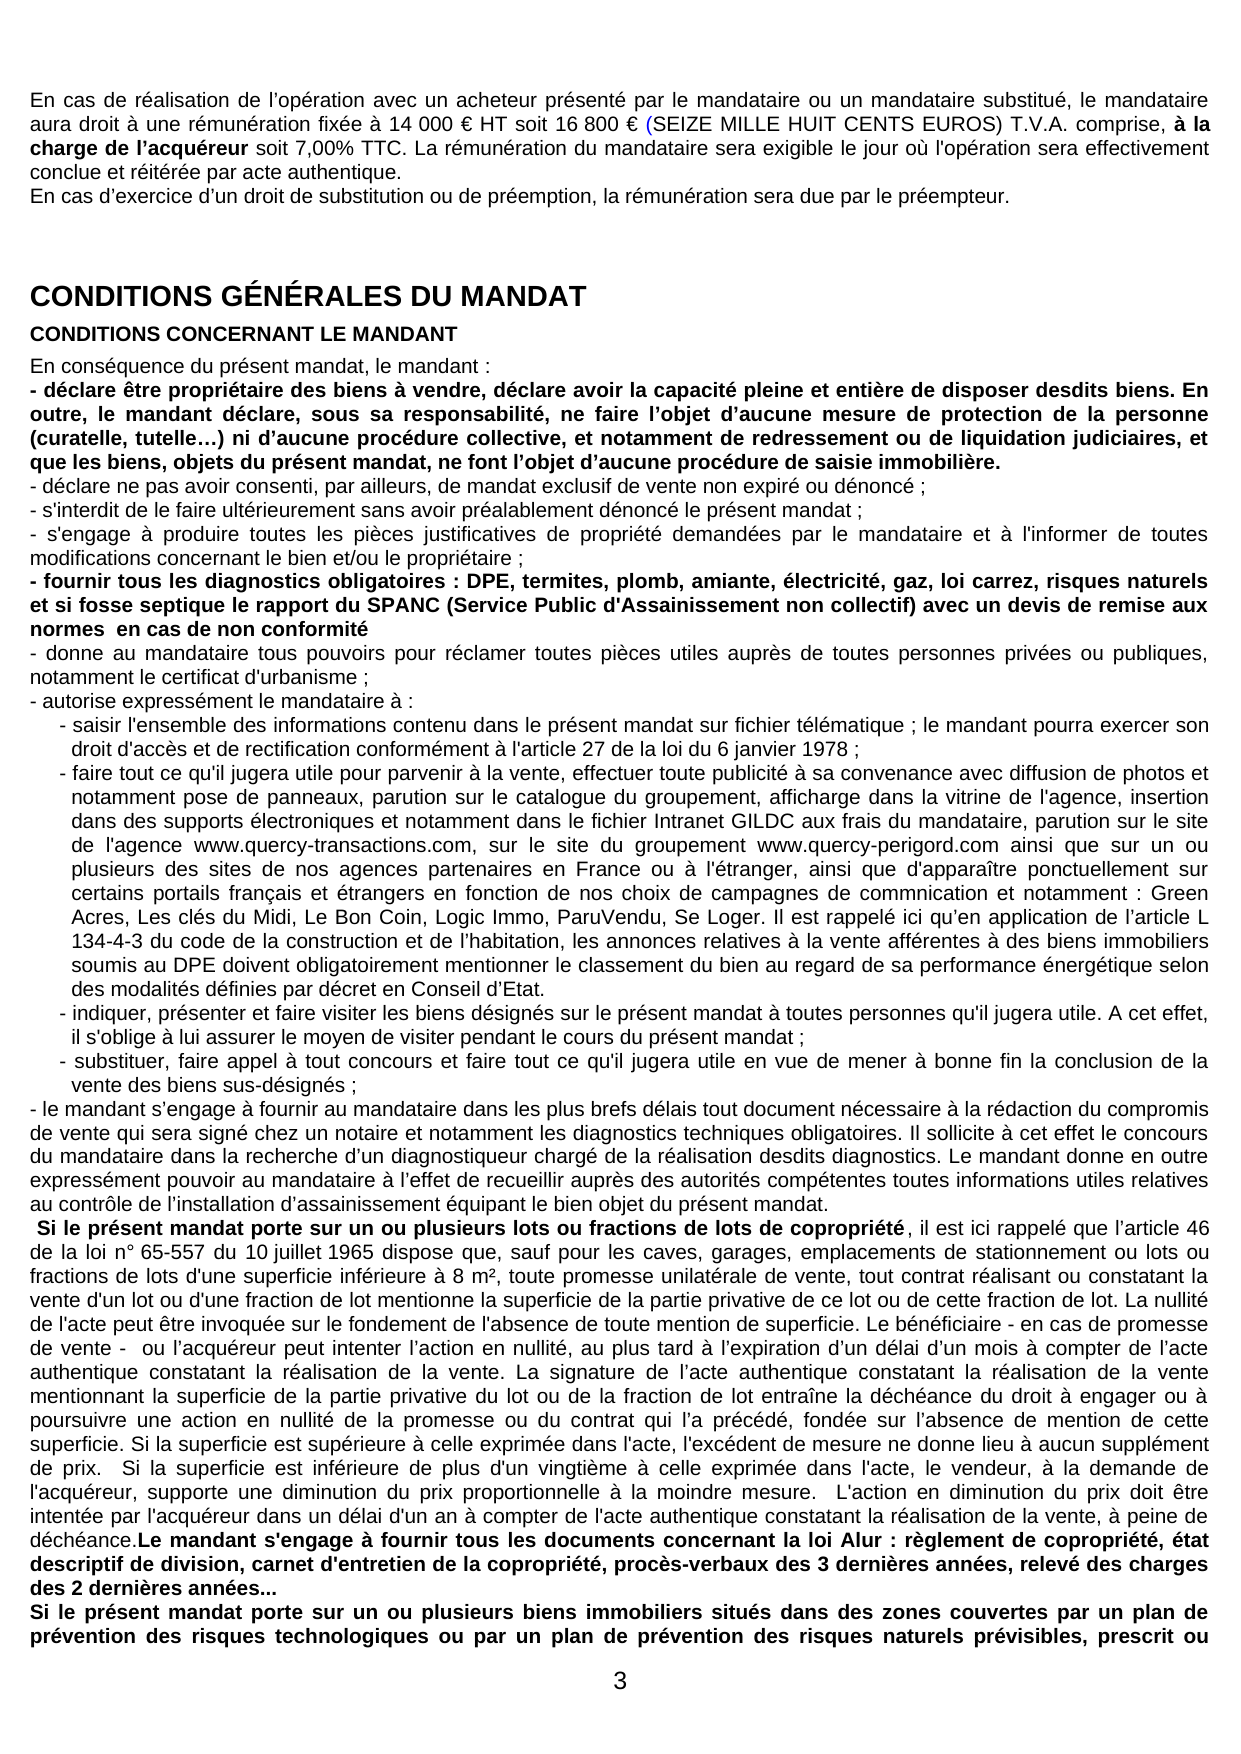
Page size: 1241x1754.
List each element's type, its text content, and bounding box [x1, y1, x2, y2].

text - donne au mandataire tous pouvoirs pour réclamer toutes pièces utiles auprès de toutes personnes privées ou publiques, notamment le certificat d'urbanisme ; [29, 641, 1211, 689]
text - saisir l'ensemble des informations contenu dans le présent mandat sur fichier télématique ; le mandant pourra exercer son droit d'accès et de rectification conformément à l'article 27 de la loi du 6 janvier 1978 ; [59, 713, 1211, 761]
text CONDITIONS GÉNÉRALES DU MANDAT [29, 279, 1211, 313]
text En conséquence du présent mandat, le mandant : [29, 354, 1211, 378]
text - s'engage à produire toutes les pièces justificatives de propriété demandées par le mandataire et à l'informer de toutes modifications concernant le bien et/ou le propriétaire ; [29, 521, 1211, 569]
text - le mandant s’engage à fournir au mandataire dans les plus brefs délais tout document nécessaire à la rédaction du compromis de vente qui sera signé chez un notaire et notamment les diagnostics techniques obligatoires. Il sollicite à cet effet le concours du mandataire dans la recherche d’un diagnostiqueur chargé de la réalisation desdits diagnostics. Le mandant donne en outre expressément pouvoir au mandataire à l’effet de recueillir auprès des autorités compétentes toutes informations utiles relatives au contrôle de l’installation d’assainissement équipant le bien objet du présent mandat. [29, 1096, 1211, 1216]
text - substituer, faire appel à tout concours et faire tout ce qu'il jugera utile en vue de mener à bonne fin la conclusion de la vente des biens sus-désignés ; [59, 1048, 1211, 1096]
text - faire tout ce qu'il jugera utile pour parvenir à la vente, effectuer toute publicité à sa convenance avec diffusion de photos et notamment pose de panneaux, parution sur le catalogue du groupement, afficharge dans la vitrine de l'agence, insertion dans des supports électroniques et notamment dans le fichier Intranet GILDC aux frais du mandataire, parution sur le site de l'agence www.quercy-transactions.com, sur le site du groupement www.quercy-perigord.com ainsi que sur un ou plusieurs des sites de nos agences partenaires en France ou à l'étranger, ainsi que d'apparaître ponctuellement sur certains portails français et étrangers en fonction de nos choix de campagnes de commnication et notamment : Green Acres, Les clés du Midi, Le Bon Coin, Logic Immo, ParuVendu, Se Loger. Il est rappelé ici qu’en application de l’article L 134-4-3 du code de la construction et de l’habitation, les annonces relatives à la vente afférentes à des biens immobiliers soumis au DPE doivent obligatoirement mentionner le classement du bien au regard de sa performance énergétique selon des modalités définies par décret en Conseil d’Etat. [59, 761, 1211, 1001]
text En cas de réalisation de l’opération avec un acheteur présenté par le mandataire ou un mandataire substitué, le mandataire aura droit à une rémunération fixée à 14 000 € HT soit 16 800 € (SEIZE MILLE HUIT CENTS EUROS) T.V.A. comprise, à la charge de l’acquéreur soit 7,00% TTC. La rémunération du mandataire sera exigible le jour où l'opération sera effectivement conclue et réitérée par acte authentique. [29, 88, 1211, 184]
text - indiquer, présenter et faire visiter les biens désignés sur le présent mandat à toutes personnes qu'il jugera utile. A cet effet, il s'oblige à lui assurer le moyen de visiter pendant le cours du présent mandat ; [59, 1001, 1211, 1048]
text - fournir tous les diagnostics obligatoires : DPE, termites, plomb, amiante, électricité, gaz, loi carrez, risques naturels et si fosse septique le rapport du SPANC (Service Public d'Assainissement non collectif) avec un devis de remise aux normes en cas de non conformité [29, 569, 1211, 641]
text - s'interdit de le faire ultérieurement sans avoir préalablement dénoncé le présent mandat ; [29, 497, 1211, 521]
subtitle CONDITIONS CONCERNANT LE MANDANT [29, 321, 1211, 345]
text - déclare être propriétaire des biens à vendre, déclare avoir la capacité pleine et entière de disposer desdits biens. En outre, le mandant déclare, sous sa responsabilité, ne faire l’objet d’aucune mesure de protection de la personne (curatelle, tutelle…) ni d’aucune procédure collective, et notamment de redressement ou de liquidation judiciaires, et que les biens, objets du présent mandat, ne font l’objet d’aucune procédure de saisie immobilière. [29, 378, 1211, 473]
text - autorise expressément le mandataire à : [29, 689, 1211, 713]
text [29, 1599, 1211, 1647]
text - déclare ne pas avoir consenti, par ailleurs, de mandat exclusif de vente non expiré ou dénoncé ; [29, 473, 1211, 497]
text Si le présent mandat porte sur un ou plusieurs lots ou fractions de lots de copropriété, il est ici rappelé que l’article 46 de la loi n° 65-557 du 10 juillet 1965 dispose que, sauf pour les caves, garages, emplacements de stationnement ou lots ou fractions de lots d'une superficie inférieure à 8 m², toute promesse unilatérale de vente, tout contrat réalisant ou constatant la vente d'un lot ou d'une fraction de lot mentionne la superficie de la partie privative de ce lot ou de cette fraction de lot. La nullité de l'acte peut être invoquée sur le fondement de l'absence de toute mention de superficie. Le bénéficiaire - en cas de promesse de vente - ou l’acquéreur peut intenter l’action en nullité, au plus tard à l’expiration d’un délai d’un mois à compter de l’acte authentique constatant la réalisation de la vente. La signature de l’acte authentique constatant la réalisation de la vente mentionnant la superficie de la partie privative du lot ou de la fraction de lot entraîne la déchéance du droit à engager ou à poursuivre une action en nullité de la promesse ou du contrat qui l’a précédé, fondée sur l’absence de mention de cette superficie. Si la superficie est supérieure à celle exprimée dans l'acte, l'excédent de mesure ne donne lieu à aucun supplément de prix. Si la superficie est inférieure de plus d'un vingtième à celle exprimée dans l'acte, le vendeur, à la demande de l'acquéreur, supporte une diminution du prix proportionnelle à la moindre mesure. L'action en diminution du prix doit être intentée par l'acquéreur dans un délai d'un an à compter de l'acte authentique constatant la réalisation de la vente, à peine de déchéance.Le mandant s'engage à fournir tous les documents concernant la loi Alur : règlement de copropriété, état descriptif de division, carnet d'entretien de la copropriété, procès-verbaux des 3 dernières années, relevé des charges des 2 dernières années... [29, 1216, 1211, 1599]
text En cas d’exercice d’un droit de substitution ou de préemption, la rémunération sera due par le préempteur. [29, 184, 1211, 208]
